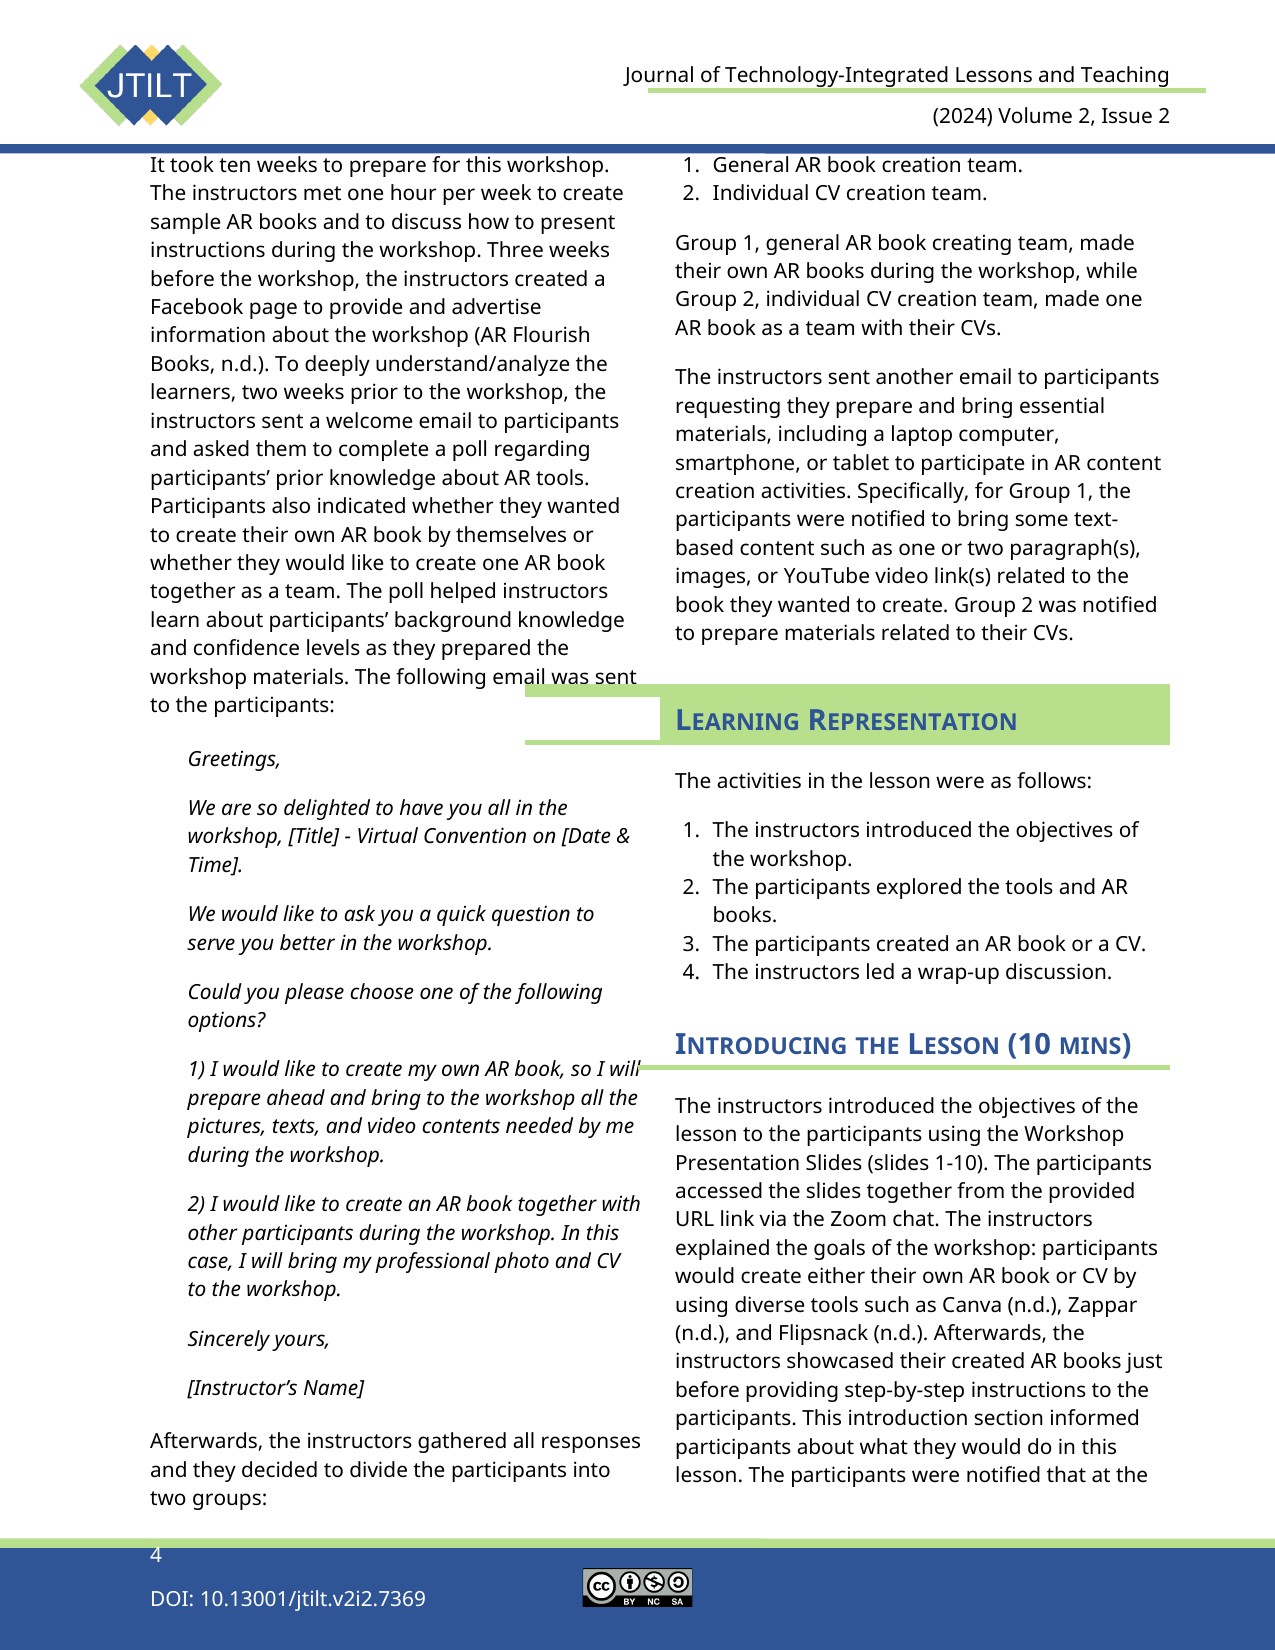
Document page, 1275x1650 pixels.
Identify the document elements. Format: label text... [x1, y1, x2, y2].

picture [582, 1568, 693, 1607]
text The instructors sent another email to participants requesting they prepare and bring essential materials, including a laptop computer, smartphone, or tablet to participate in AR content creation activities. Specifically, for Group 1, the participants were notified to bring some text-based content such as one or two paragraph(s), images, or YouTube video link(s) related to the book they wanted to create. Group 2 was notified to prepare materials related to their CVs. [675, 362, 1170, 647]
subtitle Learning Representation [660, 697, 1170, 740]
text It took ten weeks to prepare for this workshop. The instructors met one hour per week to create sample AR books and to discuss how to present instructions during the workshop. Three weeks before the workshop, the instructors created a Facebook page to provide and advertise information about the workshop (AR Flourish Books, n.d.). To deeply understand/analyze the learners, two weeks prior to the workshop, the instructors sent a welcome email to participants and asked them to complete a poll regarding participants’ prior knowledge about AR tools. Participants also indicated whether they wanted to create their own AR book by themselves or whether they would like to create one AR book together as a team. The poll helped instructors learn about participants’ background knowledge and confidence levels as they prepared the workshop materials. The following email was sent to the participants: [150, 150, 645, 719]
subtitle Introducing the Lesson (10 mins) [660, 1023, 1170, 1065]
picture [79, 45, 222, 126]
list The participants created an AR book or a CV. [682, 929, 1170, 957]
list The instructors introduced the objectives of the workshop. [682, 815, 1170, 872]
text Greetings, [187, 744, 645, 772]
list The participants explored the tools and AR books. [682, 872, 1170, 929]
list The instructors led a wrap-up discussion. [682, 957, 1170, 986]
list General AR book creation team. [682, 150, 1170, 178]
text 1) I would like to create my own AR book, so I will prepare ahead and bring to the workshop all the pictures, texts, and video contents needed by me during the workshop. [187, 1054, 645, 1168]
text [Instructor’s Name] [187, 1373, 645, 1401]
text The activities in the lesson were as follows: [675, 766, 1170, 794]
text 2) I would like to create an AR book together with other participants during the workshop. In this case, I will bring my professional photo and CV to the workshop. [187, 1189, 645, 1303]
text We are so delighted to have you all in the workshop, [Title] - Virtual Convention on [Date & Time]. [187, 793, 645, 878]
list Individual CV creation team. [682, 178, 1170, 207]
text Afterwards, the instructors gathered all responses and they decided to divide the participants into two groups: [150, 1426, 645, 1512]
text Could you please choose one of the following options? [187, 977, 645, 1034]
text Group 1, general AR book creating team, made their own AR books during the workshop, while Group 2, individual CV creation team, made one AR book as a team with their CVs. [675, 228, 1170, 341]
text Sincerely yours, [187, 1324, 645, 1352]
text We would like to ask you a quick question to serve you better in the workshop. [187, 899, 645, 956]
